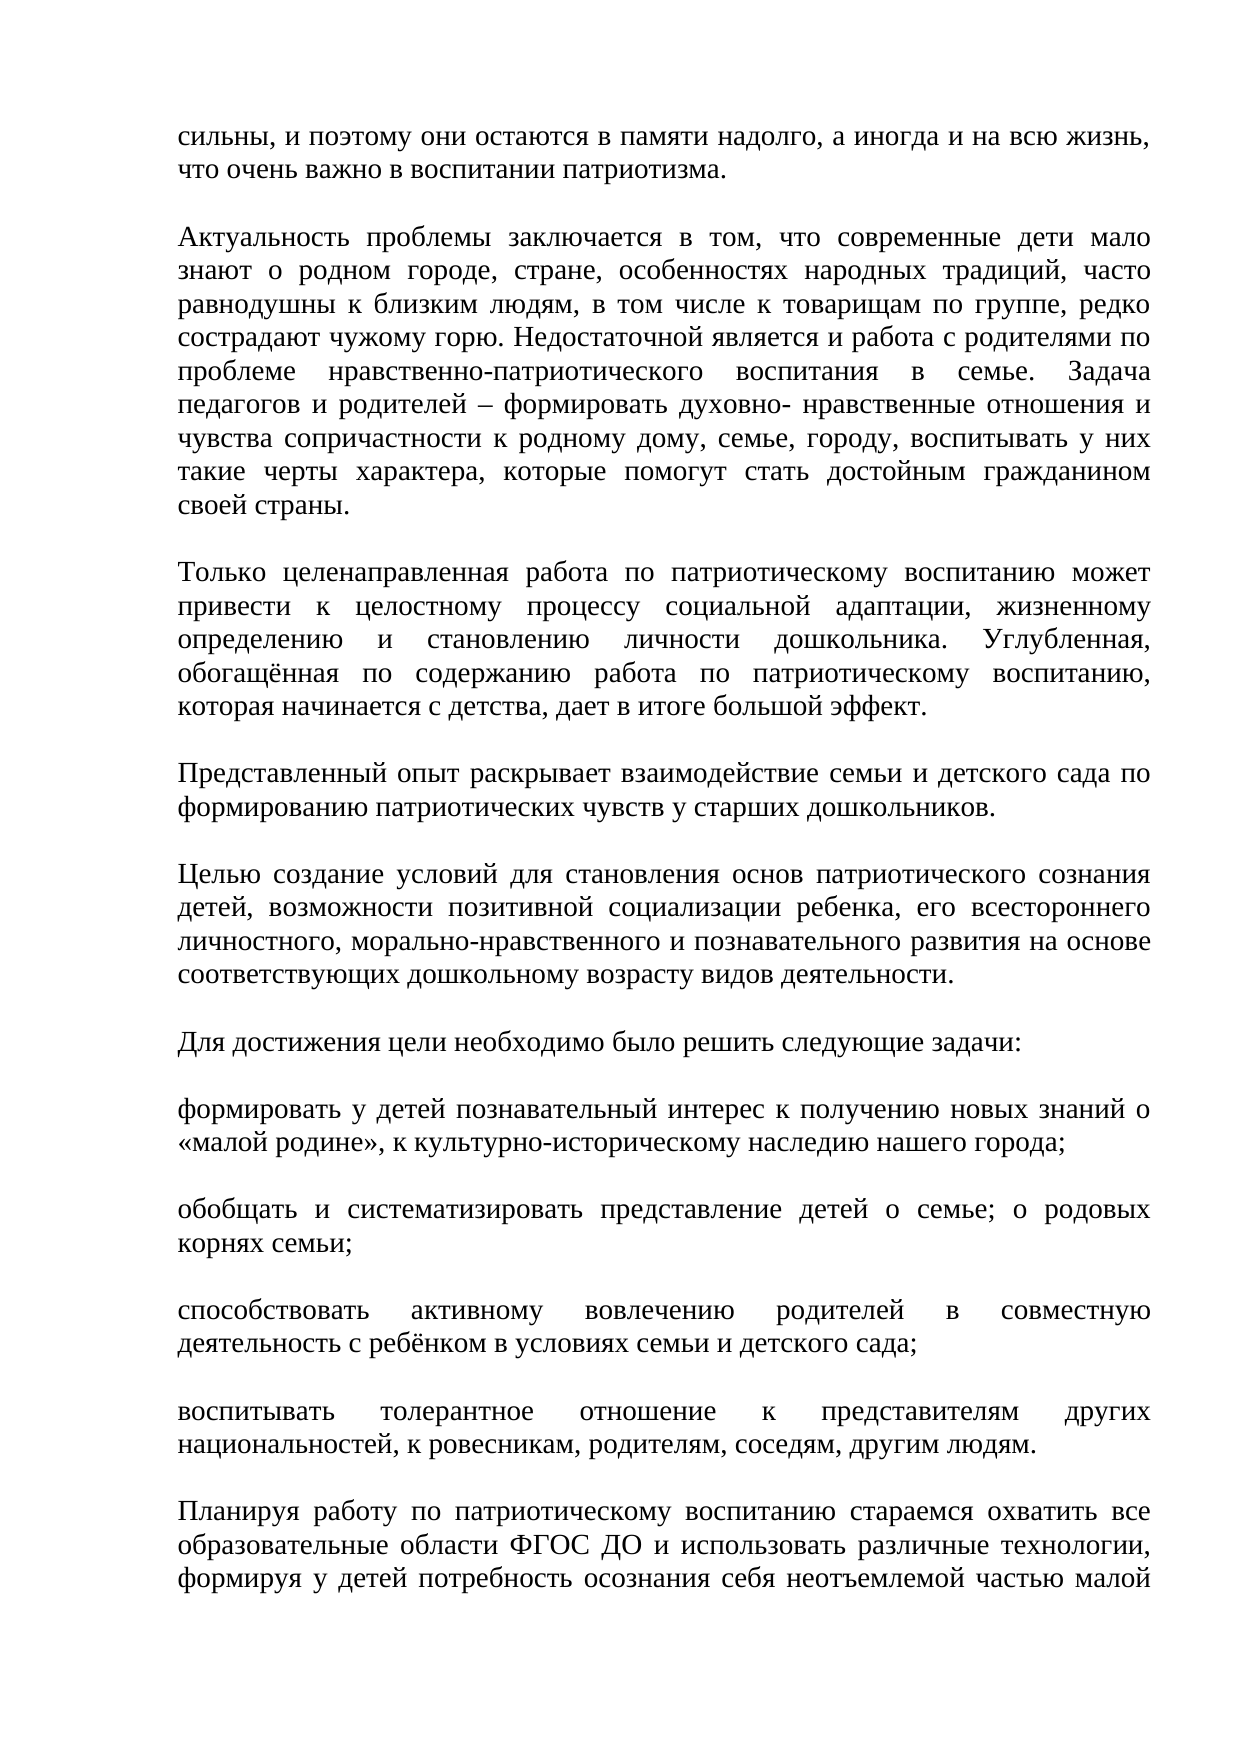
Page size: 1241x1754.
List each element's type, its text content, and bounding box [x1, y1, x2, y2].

text способствовать активному вовлечению родителей в совместную деятельность с ребёнком в условиях семьи и детского сада; [177, 1292, 1152, 1359]
text Представленный опыт раскрывает взаимодействие семьи и детского сада по формированию патриотических чувств у старших дошкольников. [177, 755, 1152, 822]
text Целью создание условий для становления основ патриотического сознания детей, возможности позитивной социализации ребенка, его всестороннего личностного, морально-нравственного и познавательного развития на основе соответствующих дошкольному возрасту видов деятельности. [177, 856, 1152, 990]
text Для достижения цели необходимо было решить следующие задачи: [177, 1024, 1152, 1057]
text Актуальность проблемы заключается в том, что современные дети мало знают о родном городе, стране, особенностях народных традиций, часто равнодушны к близким людям, в том числе к товарищам по группе, редко сострадают чужому горю. Недостаточной является и работа с родителями по проблеме нравственно-патриотического воспитания в семье. Задача педагогов и родителей – формировать духовно- нравственные отношения и чувства сопричастности к родному дому, семье, городу, воспитывать у них такие черты характера, которые помогут стать достойным гражданином своей страны. [177, 219, 1152, 521]
text Только целенаправленная работа по патриотическому воспитанию может привести к целостному процессу социальной адаптации, жизненному определению и становлению личности дошкольника. Углубленная, обогащённая по содержанию работа по патриотическому воспитанию, которая начинается с детства, дает в итоге большой эффект. [177, 554, 1152, 722]
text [177, 118, 1152, 185]
text формировать у детей познавательный интерес к получению новых знаний о «малой родине», к культурно-историческому наследию нашего города; [177, 1091, 1152, 1158]
text воспитывать толерантное отношение к представителям других национальностей, к ровесникам, родителям, соседям, другим людям. [177, 1393, 1152, 1460]
text обобщать и систематизировать представление детей о семье; о родовых корнях семьи; [177, 1191, 1152, 1258]
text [177, 1493, 1152, 1594]
